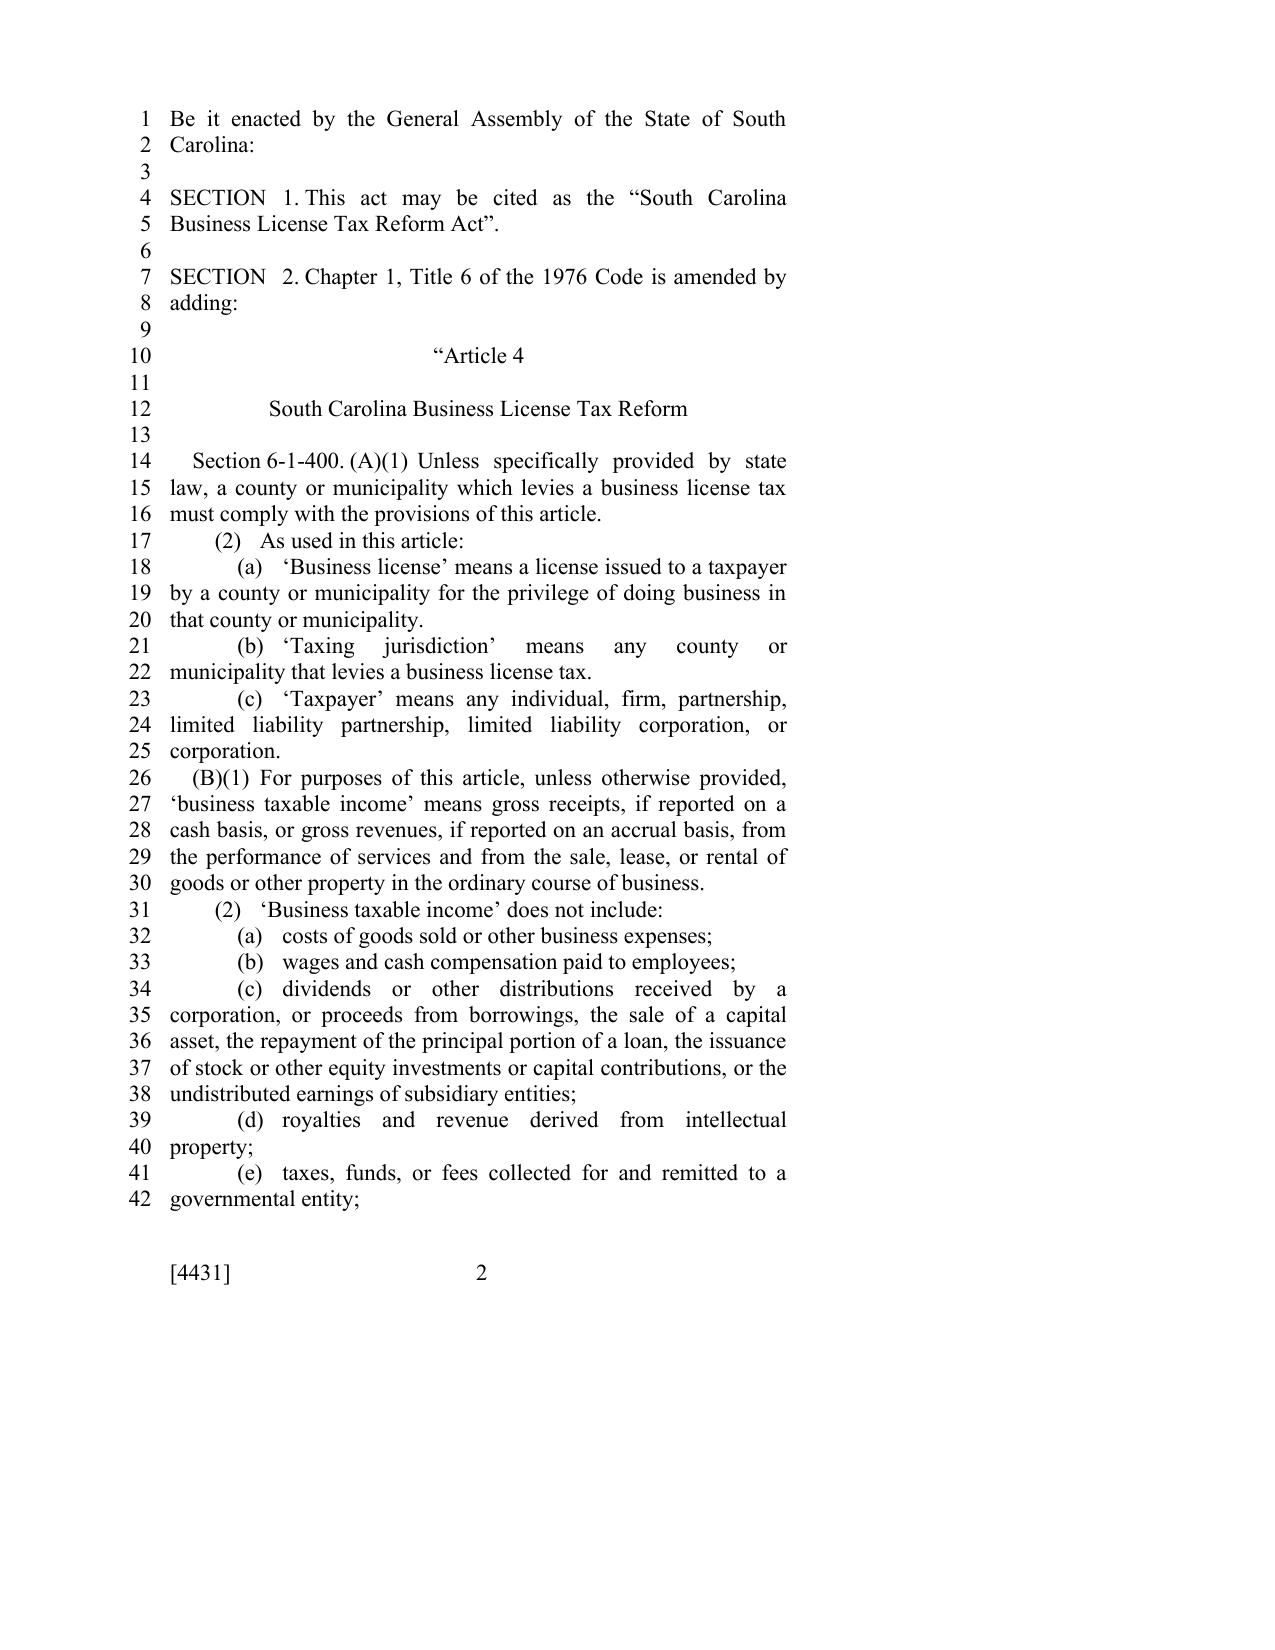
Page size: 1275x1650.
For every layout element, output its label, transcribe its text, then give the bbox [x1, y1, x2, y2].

text Be it enacted by the General Assembly of the State of South Carolina: [169, 105, 787, 158]
text SECTION 2. Chapter 1, Title 6 of the 1976 Code is amended by adding: [169, 263, 787, 316]
text SECTION 1. This act may be cited as the “South Carolina Business License Tax Reform Act”. [169, 184, 787, 237]
text Section 6-1-400. (A)(1) Unless specifically provided by state law, a county or municipality which levies a business license tax must comply with the provisions of this article. [169, 448, 787, 527]
text “Article 4 [169, 342, 787, 368]
text (a) costs of goods sold or other business expenses; [169, 922, 787, 948]
text South Carolina Business License Tax Reform [169, 395, 787, 421]
text (2) ‘Business taxable income’ does not include: [169, 896, 787, 922]
text (c) ‘Taxpayer’ means any individual, firm, partnership, limited liability partnership, limited liability corporation, or corporation. [169, 685, 787, 764]
text (c) dividends or other distributions received by a corporation, or proceeds from borrowings, the sale of a capital asset, the repayment of the principal portion of a loan, the issuance of stock or other equity investments or capital contributions, or the undistributed earnings of subsidiary entities; [169, 975, 787, 1106]
text (B)(1) For purposes of this article, unless otherwise provided, ‘business taxable income’ means gross receipts, if reported on a cash basis, or gross revenues, if reported on an accrual basis, from the performance of services and from the sale, lease, or rental of goods or other property in the ordinary course of business. [169, 764, 787, 896]
text (b) wages and cash compensation paid to employees; [169, 948, 787, 975]
text (a) ‘Business license’ means a license issued to a taxpayer by a county or municipality for the privilege of doing business in that county or municipality. [169, 553, 787, 632]
text (b) ‘Taxing jurisdiction’ means any county or municipality that levies a business license tax. [169, 632, 787, 685]
text (e) taxes, funds, or fees collected for and remitted to a governmental entity; [169, 1159, 787, 1212]
text (d) royalties and revenue derived from intellectual property; [169, 1106, 787, 1159]
text (2) As used in this article: [169, 527, 787, 553]
